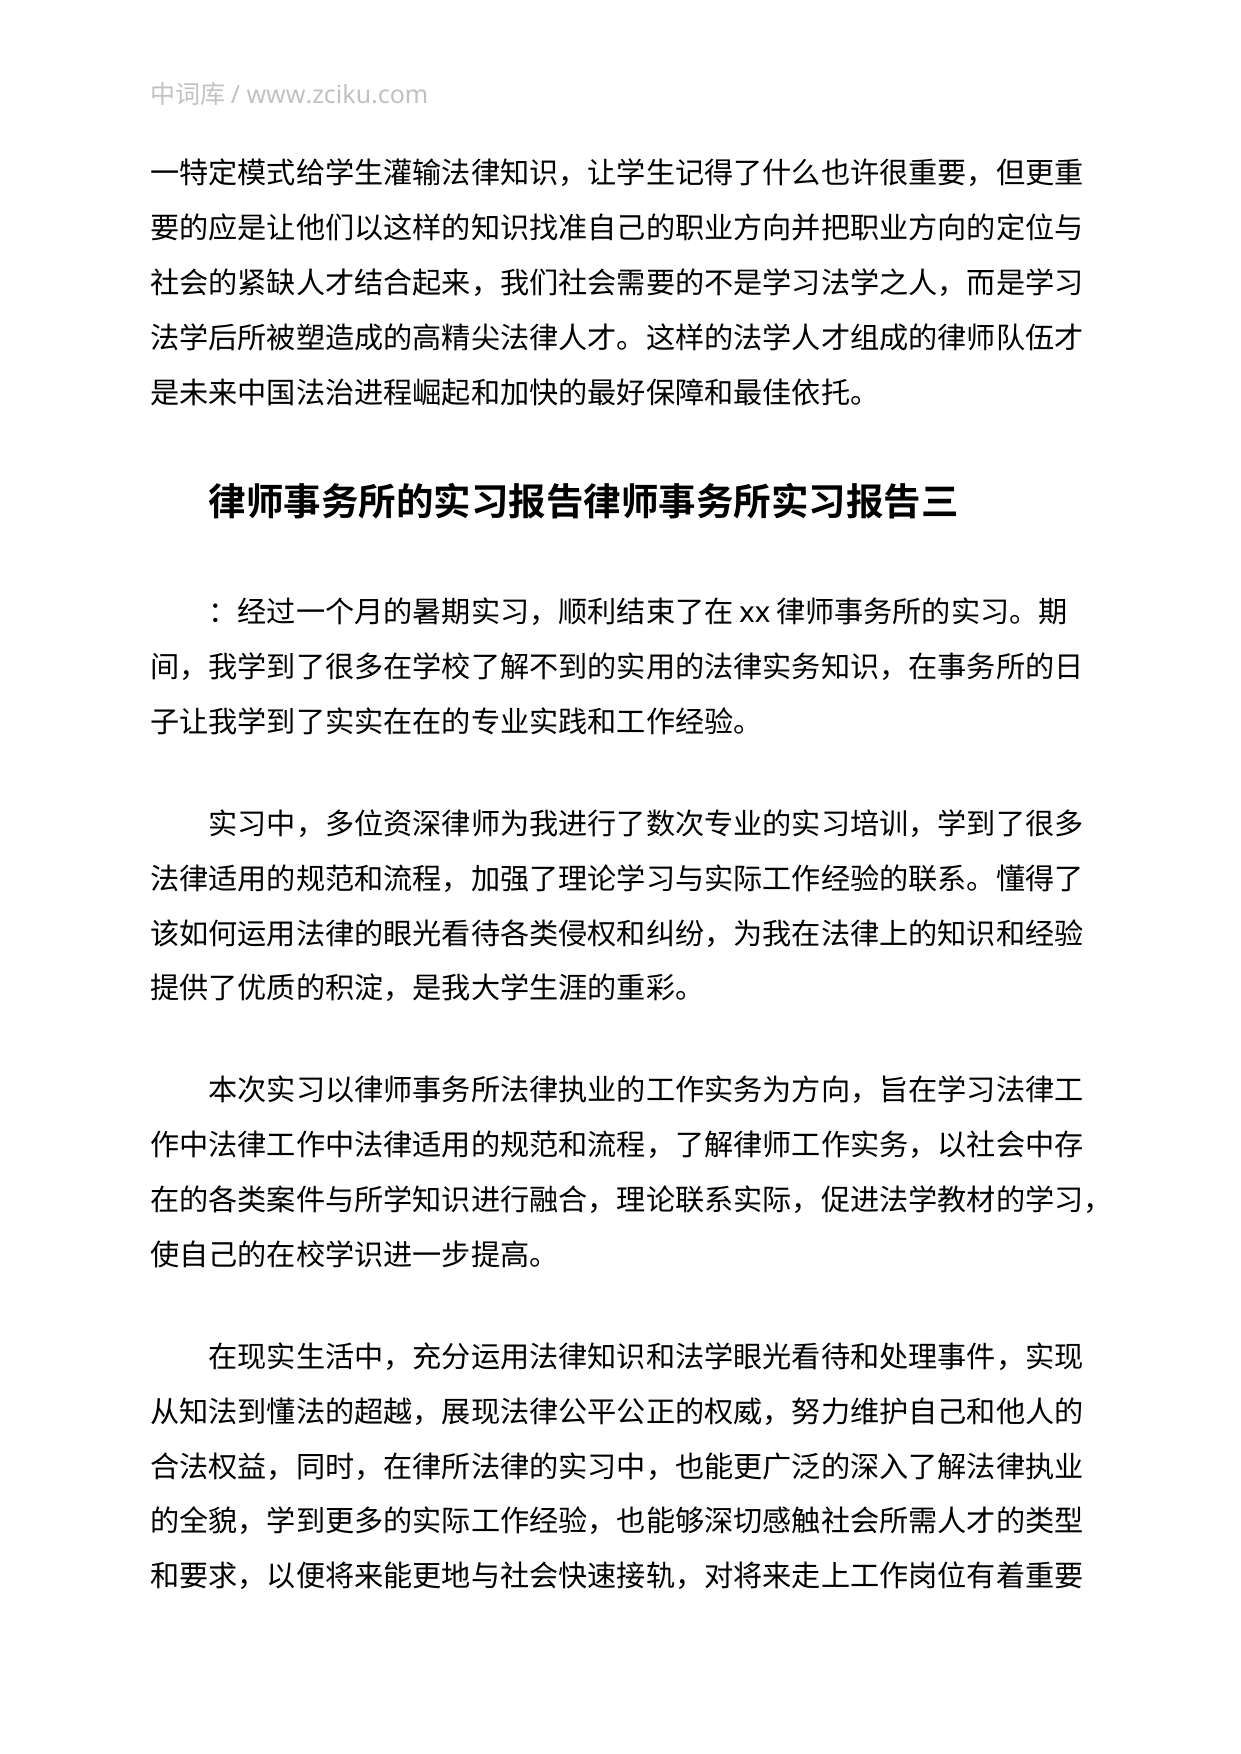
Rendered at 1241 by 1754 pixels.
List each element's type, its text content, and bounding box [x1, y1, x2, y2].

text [150, 150, 1090, 412]
text 本次实习以律师事务所法律执业的工作实务为方向，旨在学习法律工作中法律工作中法律适用的规范和流程，了解律师工作实务，以社会中存在的各类案件与所学知识进行融合，理论联系实际，促进法学教材的学习，使自己的在校学识进一步提高。 [150, 1067, 1090, 1274]
text 律师事务所的实习报告律师事务所实习报告三 [150, 471, 1090, 526]
text 实习中，多位资深律师为我进行了数次专业的实习培训，学到了很多法律适用的规范和流程，加强了理论学习与实际工作经验的联系。懂得了该如何运用法律的眼光看待各类侵权和纠纷，为我在法律上的知识和经验提供了优质的积淀，是我大学生涯的重彩。 [150, 800, 1090, 1007]
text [150, 1333, 1090, 1595]
text ：经过一个月的暑期实习，顺利结束了在xx律师事务所的实习。期间，我学到了很多在学校了解不到的实用的法律实务知识，在事务所的日子让我学到了实实在在的专业实践和工作经验。 [150, 589, 1090, 741]
